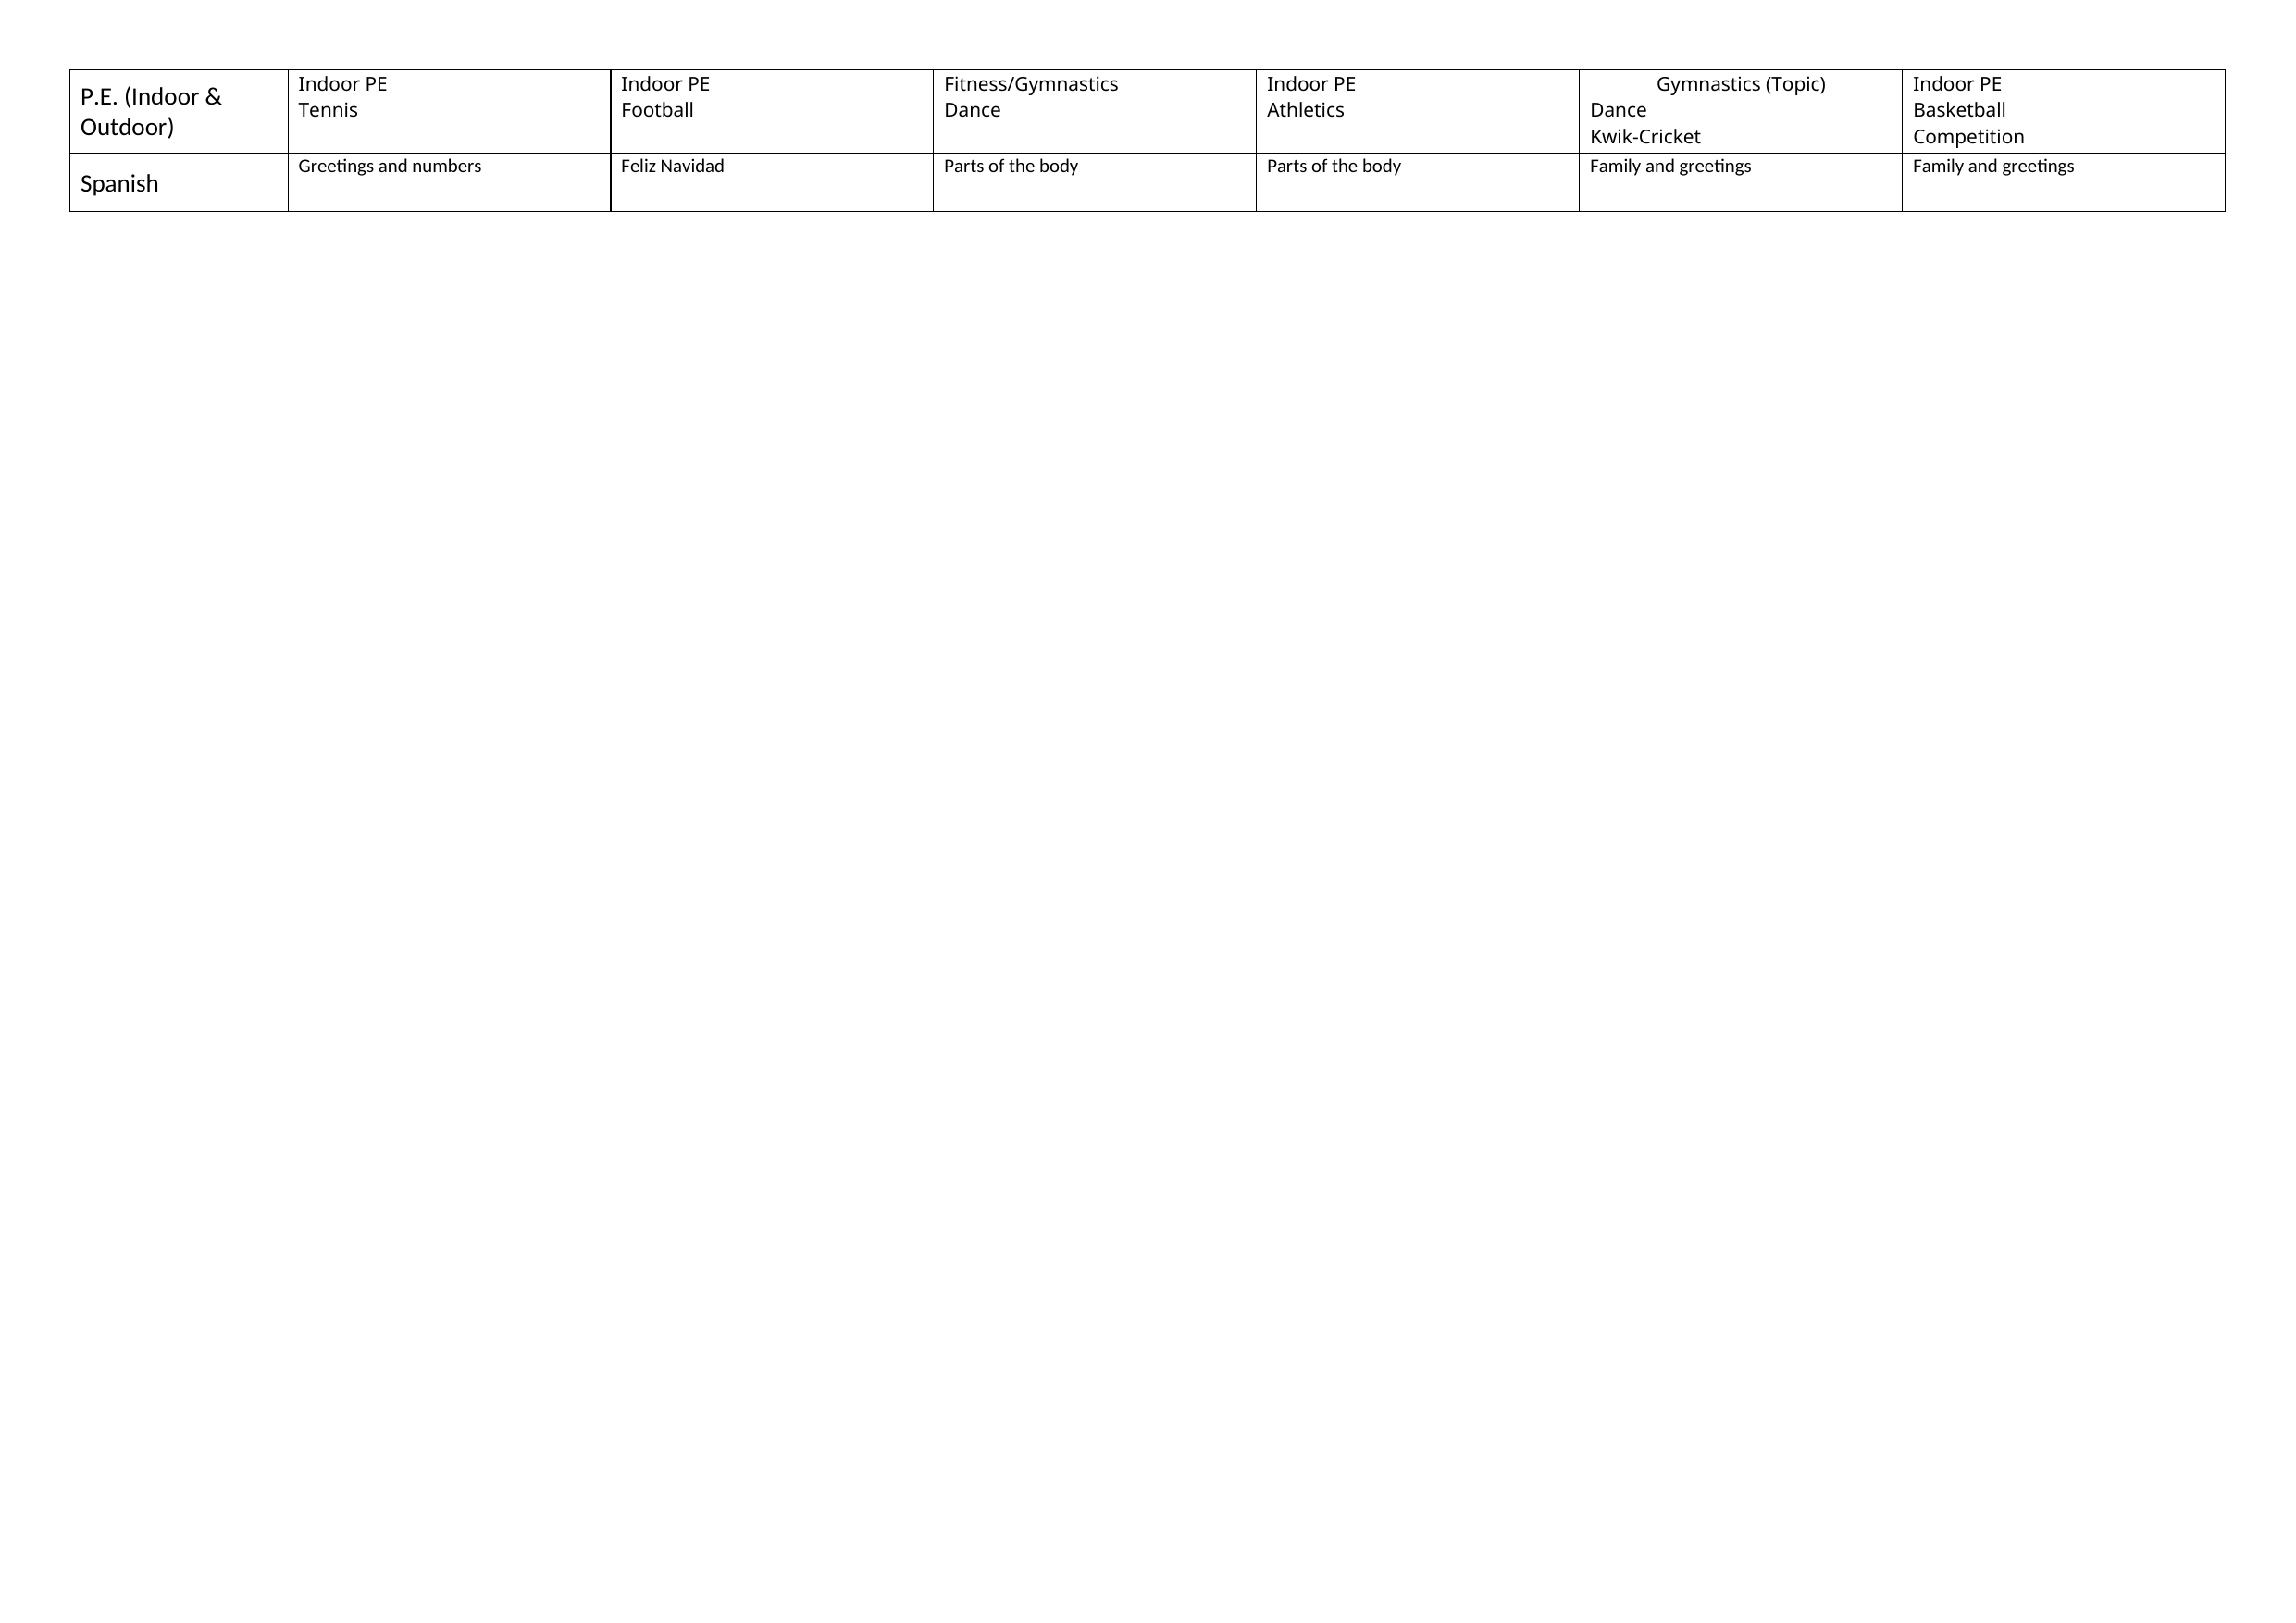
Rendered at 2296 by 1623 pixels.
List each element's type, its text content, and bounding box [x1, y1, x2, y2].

table_cell Indoor PE Football [612, 70, 933, 153]
table_cell Family and greetings [1903, 154, 2225, 211]
table_cell Parts of the body [1257, 154, 1579, 211]
table_cell Parts of the body [934, 154, 1256, 211]
table_cell Gymnastics (Topic) Dance Kwik-Cricket [1580, 70, 1902, 153]
table_cell Indoor PE Tennis [289, 70, 610, 153]
table_cell Fitness/Gymnastics Dance [934, 70, 1256, 153]
table_cell Indoor PE Basketball Competition [1903, 70, 2225, 153]
table_cell Spanish [70, 154, 288, 211]
table_cell Indoor PE Athletics [1257, 70, 1579, 153]
table_cell Family and greetings [1580, 154, 1902, 211]
table_cell Greetings and numbers [289, 154, 610, 211]
table_cell P.E. (Indoor & Outdoor) [70, 70, 288, 153]
table_cell Feliz Navidad [612, 154, 933, 211]
